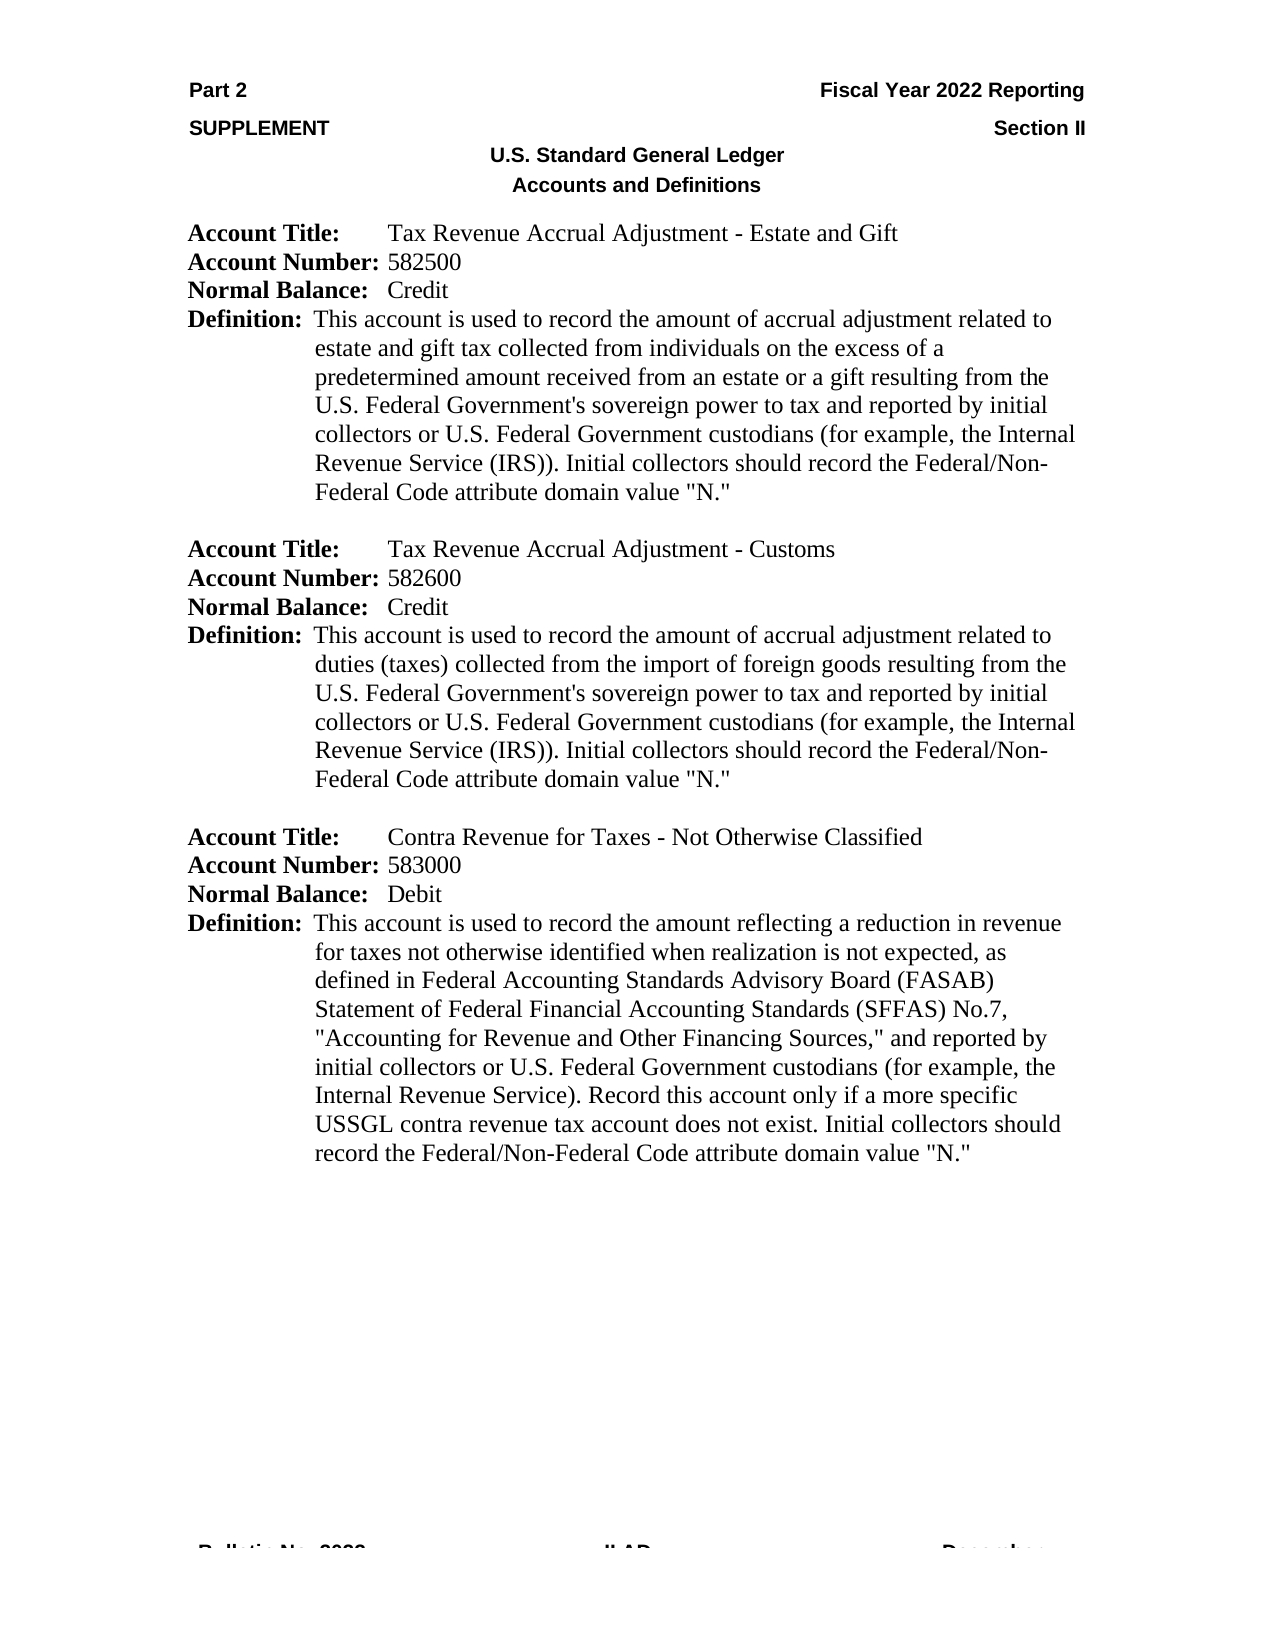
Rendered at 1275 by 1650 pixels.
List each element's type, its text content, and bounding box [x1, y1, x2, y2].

text Definition: This account is used to record the amount reflecting a reduction in revenue for taxes not otherwise identified when realization is not expected, as defined in Federal Accounting Standards Advisory Board (FASAB) Statement of Federal Financial Accounting Standards (SFFAS) No.7, "Accounting for Revenue and Other Financing Sources," and reported by initial collectors or U.S. Federal Government custodians (for example, the Internal Revenue Service). Record this account only if a more specific USSGL contra revenue tax account does not exist. Initial collectors should record the Federal/Non-Federal Code attribute domain value "N." [187, 908, 1074, 1167]
text Account Title: Tax Revenue Accrual Adjustment - Customs [187, 534, 1098, 563]
text Account Title: Tax Revenue Accrual Adjustment - Estate and Gift [187, 218, 1098, 247]
text Account Number: 583000 [187, 850, 1098, 879]
text Account Number: 582600 [187, 563, 1098, 592]
text Definition: This account is used to record the amount of accrual adjustment related to duties (taxes) collected from the import of foreign goods resulting from the [187, 620, 1098, 678]
text U.S. Federal Government's sovereign power to tax and reported by initial collectors or U.S. Federal Government custodians (for example, the Internal Revenue Service (IRS)). Initial collectors should record the Federal/Non- Federal Code attribute domain value "N." [314, 391, 1098, 506]
text U.S. Federal Government's sovereign power to tax and reported by initial collectors or U.S. Federal Government custodians (for example, the Internal Revenue Service (IRS)). Initial collectors should record the Federal/Non- Federal Code attribute domain value "N." [314, 678, 1098, 793]
text Definition: This account is used to record the amount of accrual adjustment related to estate and gift tax collected from individuals on the excess of a predetermined amount received from an estate or a gift resulting from the [187, 304, 1074, 391]
text Normal Balance: Credit [187, 276, 1098, 304]
text Normal Balance: Credit [187, 592, 1098, 620]
text Account Number: 582500 [187, 247, 1098, 276]
text Account Title: Contra Revenue for Taxes - Not Otherwise Classified [187, 822, 1098, 850]
text Normal Balance: Debit [187, 879, 1098, 908]
